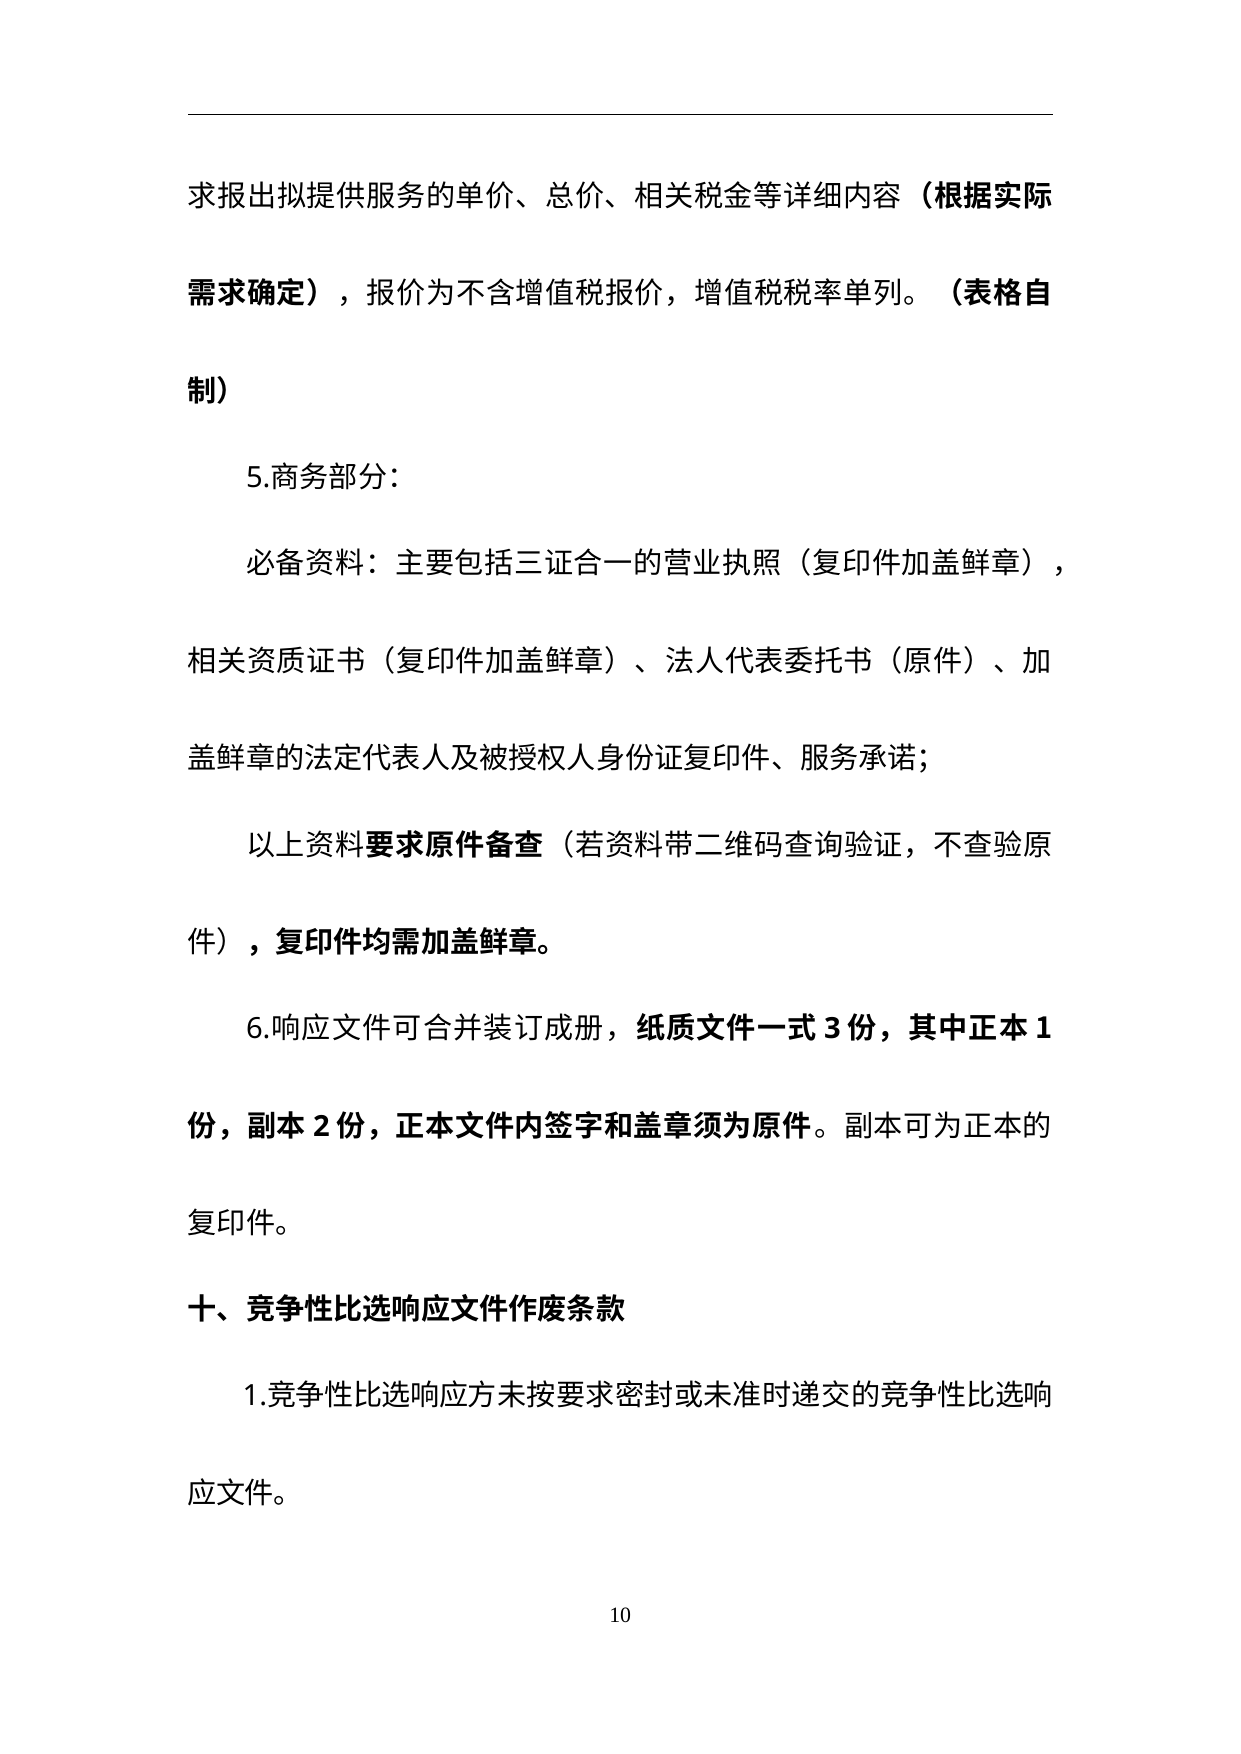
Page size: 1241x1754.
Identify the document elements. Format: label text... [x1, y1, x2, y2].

list 竞争性比选响应方未按要求密封或未准时递交的竞争性比选响应文件。 [187, 1361, 1053, 1523]
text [187, 161, 1053, 421]
text 6.响应文件可合并装订成册，纸质文件一式3份，其中正本1份，副本2份，正本文件内签字和盖章须为原件。副本可为正本的复印件。 [187, 993, 1053, 1253]
text 必备资料：主要包括三证合一的营业执照（复印件加盖鲜章），相关资质证书（复印件加盖鲜章）、法人代表委托书（原件）、加盖鲜章的法定代表人及被授权人身份证复印件、服务承诺； [187, 528, 1053, 788]
text 以上资料要求原件备查（若资料带二维码查询验证，不查验原件），复印件均需加盖鲜章。 [187, 810, 1053, 972]
subtitle 竞争性比选响应文件作废条款 [187, 1274, 1053, 1339]
text 5.商务部分： [187, 442, 1053, 507]
